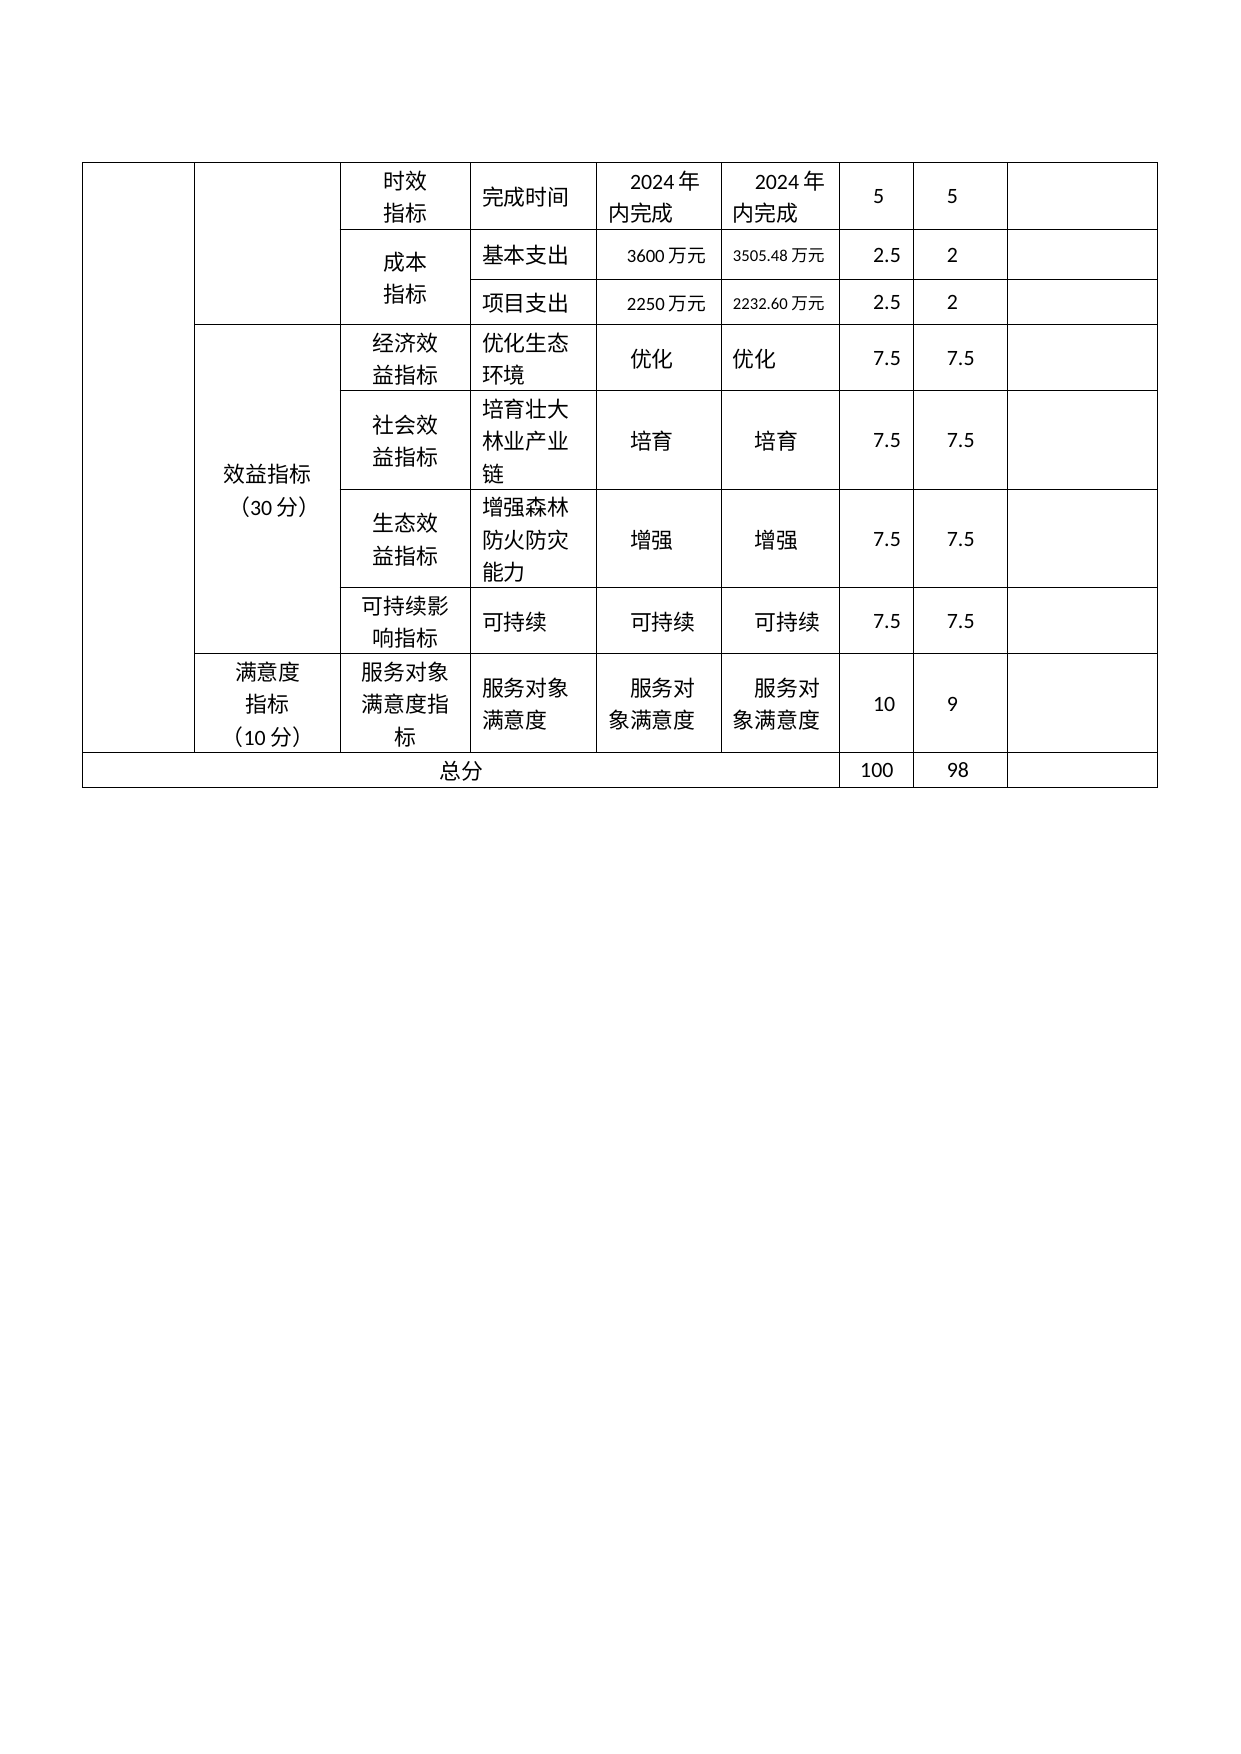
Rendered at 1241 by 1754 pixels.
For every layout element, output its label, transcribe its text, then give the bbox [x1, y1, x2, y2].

table_cell 7.5 [840, 490, 913, 587]
table_cell [1008, 163, 1157, 229]
table_cell 5 [914, 163, 1007, 229]
table_cell 培育 [597, 391, 721, 489]
table_cell 时效 指标 [341, 163, 470, 229]
table_cell 基本支出 [471, 230, 596, 279]
table_cell 7.5 [914, 588, 1007, 653]
table_cell 成本 指标 [341, 230, 470, 324]
table_cell 优化 [722, 325, 839, 390]
table_cell 2024年内完成 [722, 163, 839, 229]
table_cell 7.5 [840, 325, 913, 390]
table_cell [1008, 588, 1157, 653]
table_cell [1008, 280, 1157, 324]
table_cell 2024年内完成 [597, 163, 721, 229]
table_cell 效益指标 （30分） [195, 325, 340, 653]
table_cell 服务对象满意度 [722, 654, 839, 752]
table_cell 可持续 [471, 588, 596, 653]
table_cell 7.5 [914, 325, 1007, 390]
table_cell [1008, 654, 1157, 752]
table_cell 7.5 [914, 490, 1007, 587]
table_cell 2 [914, 280, 1007, 324]
table_cell 3600万元 [597, 230, 721, 279]
table_cell 增强 [597, 490, 721, 587]
table_cell 生态效 益指标 [341, 490, 470, 587]
table_cell 2232.60万元 [722, 280, 839, 324]
table_cell [1008, 325, 1157, 390]
table_cell 服务对象满意度指标 [341, 654, 470, 752]
table_cell 2.5 [840, 230, 913, 279]
table_cell [1008, 230, 1157, 279]
table_cell 增强 [722, 490, 839, 587]
table_cell 优化 [597, 325, 721, 390]
table_cell 7.5 [840, 588, 913, 653]
table_cell 培育 [722, 391, 839, 489]
table_cell 10 [840, 654, 913, 752]
table_cell 可持续影响指标 [341, 588, 470, 653]
table_cell 优化生态环境 [471, 325, 596, 390]
table_cell 社会效 益指标 [341, 391, 470, 489]
table_cell 可持续 [597, 588, 721, 653]
table_cell 7.5 [914, 391, 1007, 489]
table_cell 经济效 益指标 [341, 325, 470, 390]
table_cell 2250万元 [597, 280, 721, 324]
table_cell 总分 [83, 753, 839, 787]
table_cell 增强森林防火防灾能力 [471, 490, 596, 587]
table_cell 2 [914, 230, 1007, 279]
table_cell 98 [914, 753, 1007, 787]
table_cell 5 [840, 163, 913, 229]
table_cell 满意度 指标 （10分） [195, 654, 340, 752]
table_cell 培育壮大林业产业链 [471, 391, 596, 489]
table_cell [1008, 753, 1157, 787]
table_cell [1008, 490, 1157, 587]
table_cell 服务对象满意度 [471, 654, 596, 752]
table_cell [1008, 391, 1157, 489]
table_cell 项目支出 [471, 280, 596, 324]
table_cell 可持续 [722, 588, 839, 653]
table_cell 服务对象满意度 [597, 654, 721, 752]
table_cell 完成时间 [471, 163, 596, 229]
table_cell 3505.48万元 [722, 230, 839, 279]
table_cell 100 [840, 753, 913, 787]
table_cell 9 [914, 654, 1007, 752]
table_cell 7.5 [840, 391, 913, 489]
table_cell 2.5 [840, 280, 913, 324]
